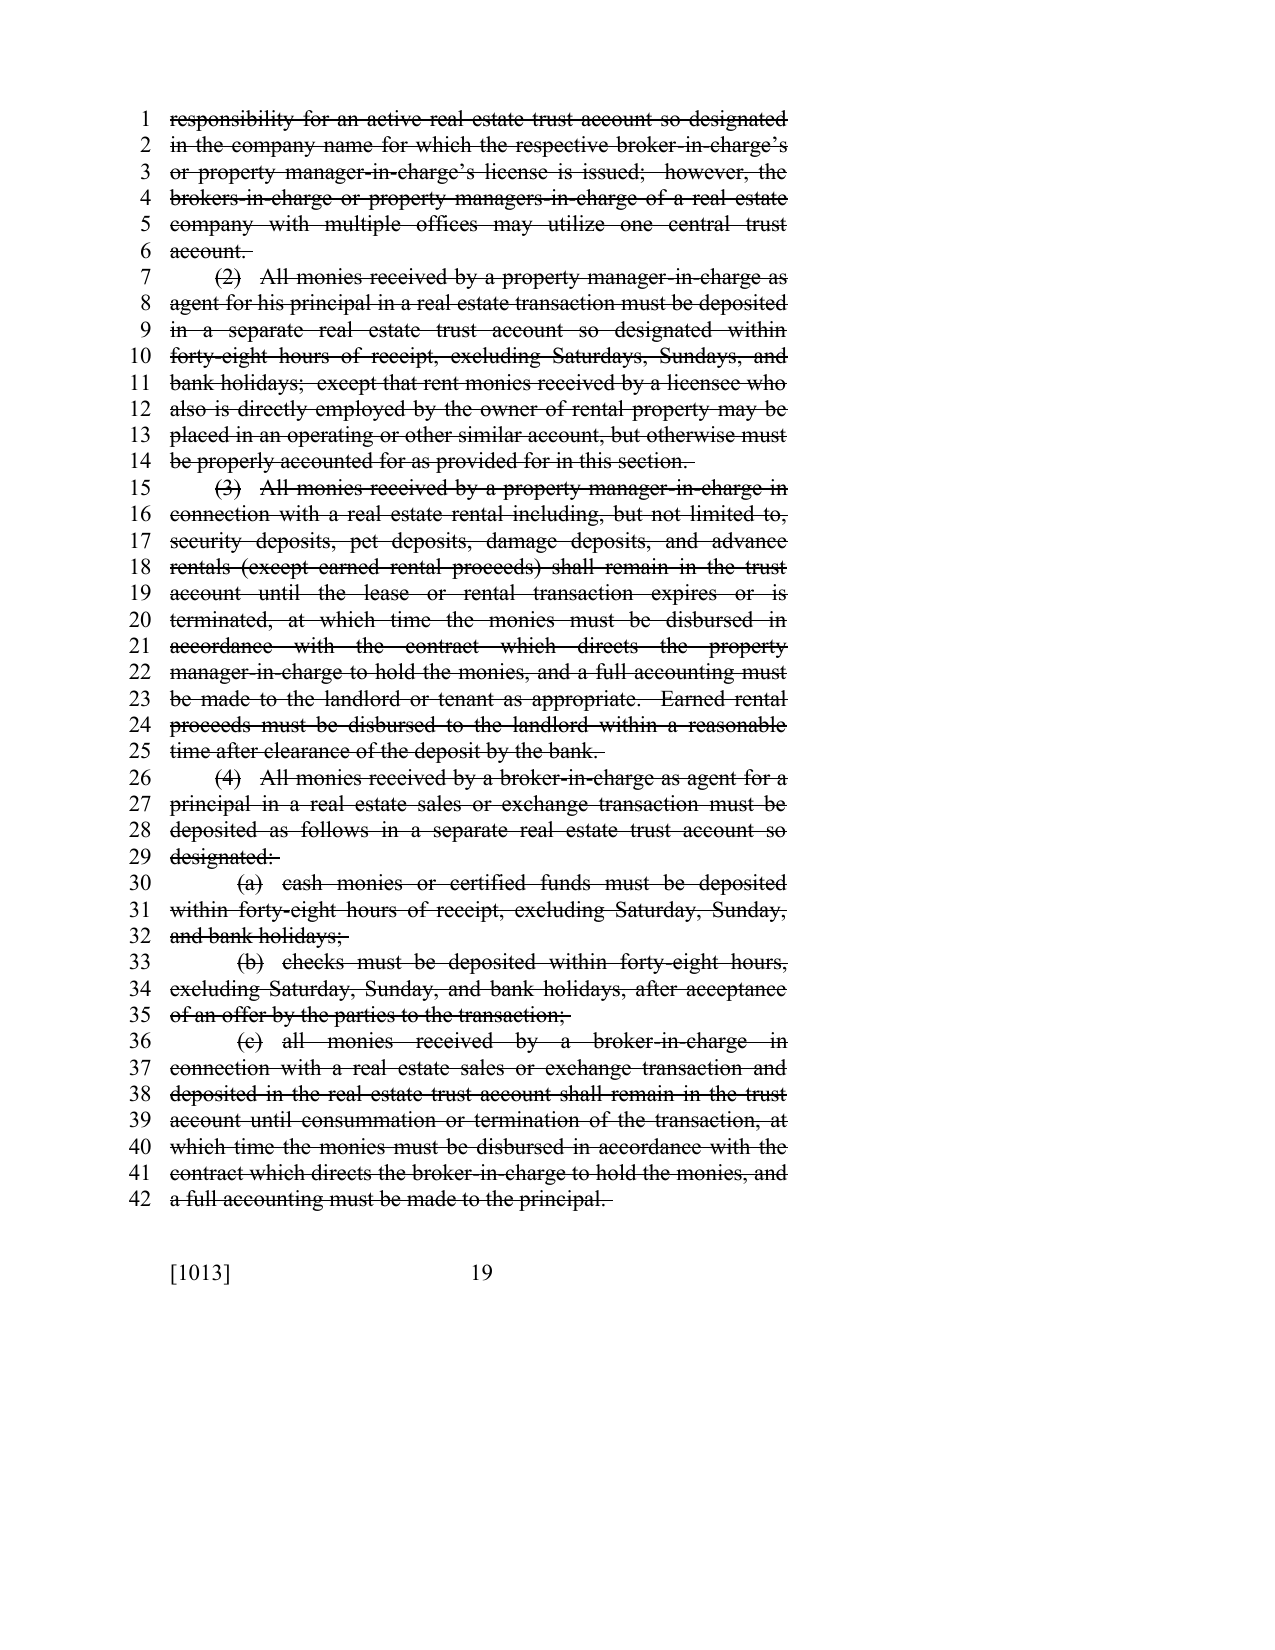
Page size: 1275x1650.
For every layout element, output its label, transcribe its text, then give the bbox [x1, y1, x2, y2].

text (a) cash monies or certified funds must be deposited within forty-eight hours of receipt, excluding Saturday, Sunday, and bank holidays; [169, 911, 787, 948]
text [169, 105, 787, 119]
text (a) cash monies or certified funds must be deposited within forty-eight hours of receipt, excluding Saturday, Sunday, and bank holidays; [169, 869, 787, 910]
text (4) All monies received by a broker-in-charge as agent for a principal in a real estate sales or exchange transaction must be deposited as follows in a separate real estate trust account so designated: [169, 806, 787, 831]
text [169, 120, 787, 146]
text (b) checks must be deposited within forty-eight hours, excluding Saturday, Sunday, and bank holidays, after acceptance of an offer by the parties to the transaction; [169, 948, 787, 989]
text (4) All monies received by a broker-in-charge as agent for a principal in a real estate sales or exchange transaction must be deposited as follows in a separate real estate trust account so designated: [169, 764, 787, 805]
text (b) checks must be deposited within forty-eight hours, excluding Saturday, Sunday, and bank holidays, after acceptance of an offer by the parties to the transaction; [169, 990, 787, 1027]
text (4) All monies received by a broker-in-charge as agent for a principal in a real estate sales or exchange transaction must be deposited as follows in a separate real estate trust account so designated: [169, 832, 787, 869]
